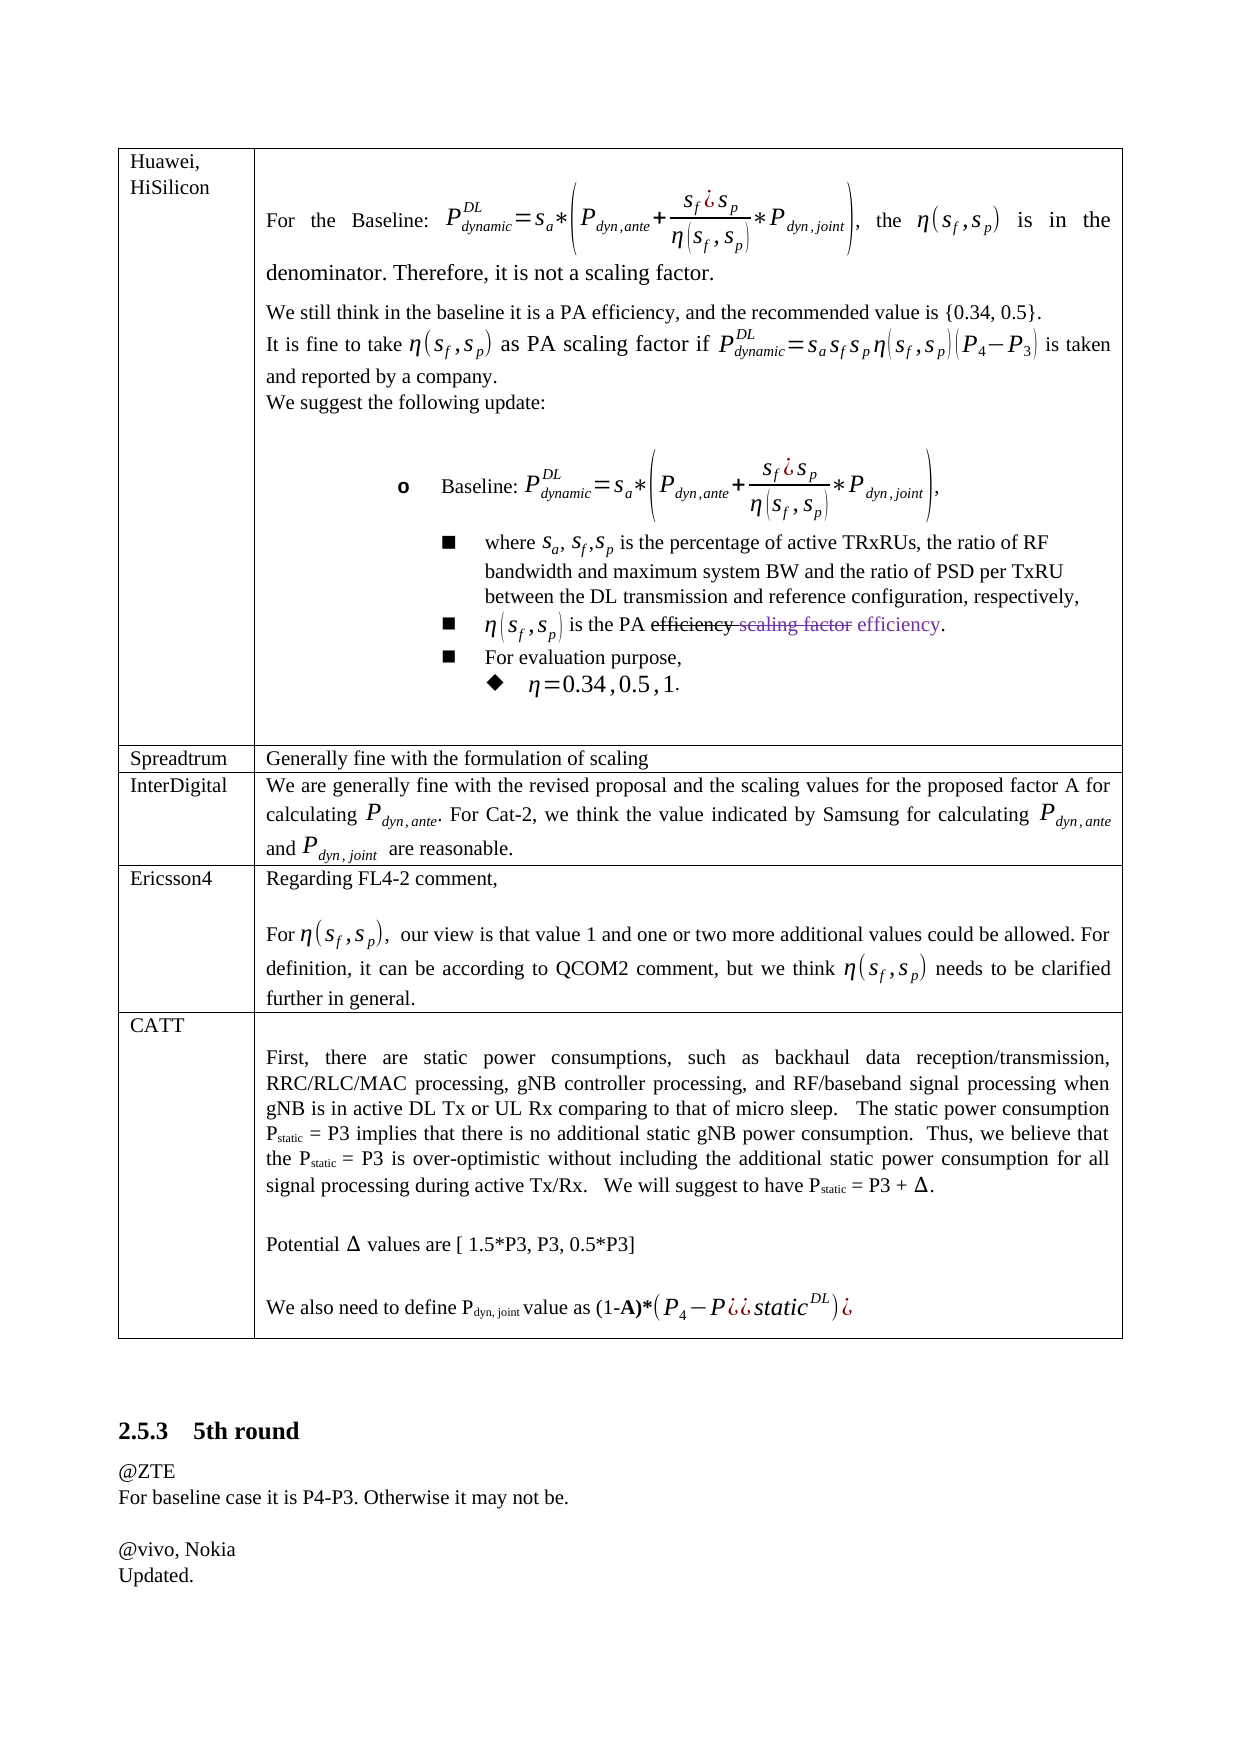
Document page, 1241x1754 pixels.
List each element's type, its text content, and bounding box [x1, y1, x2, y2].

table_cell Generally fine with the formulation of scaling [255, 746, 1122, 772]
subtitle 5th round [118, 1416, 1122, 1444]
text Updated. [118, 1563, 1122, 1587]
table_cell InterDigital [119, 773, 254, 865]
text @ZTE [118, 1459, 1122, 1483]
text @vivo, Nokia [118, 1537, 1122, 1561]
table_cell Ericsson4 [119, 866, 254, 1012]
text For baseline case it is P4-P3. Otherwise it may not be. [118, 1485, 1122, 1509]
table_cell We are generally fine with the revised proposal and the scaling values for the proposed factor A for calculating . For Cat-2, we think the value indicated by Samsung for calculating and are reasonable. [255, 773, 1122, 865]
table_cell First, there are static power consumptions, such as backhaul data reception/transmission, RRC/RLC/MAC processing, gNB controller processing, and RF/baseband signal processing when gNB is in active DL Tx or UL Rx comparing to that of micro sleep. The static power consumption Pstatic = P3 implies that there is no additional static gNB power consumption. Thus, we believe that the Pstatic = P3 is over-optimistic without including the additional static power consumption for all signal processing during active Tx/Rx. We will suggest to have Pstatic = P3 + Δ. Potential Δ values are [ 1.5*P3, P3, 0.5*P3] We also need to define Pdyn, joint value as (1-A)* [255, 1013, 1122, 1338]
table_cell Huawei, HiSilicon [119, 149, 254, 745]
table_cell For the Baseline: , the is in the denominator. Therefore, it is not a scaling factor. We still think in the baseline it is a PA efficiency, and the recommended value is {0.34, 0.5}. It is fine to take as PA scaling factor if is taken and reported by a company. We suggest the following update: Baseline: , where , , is the percentage of active TRxRUs, the ratio of RF bandwidth and maximum system BW and the ratio of PSD per TxRU between the DL transmission and reference configuration, respectively, is the PA efficiency scaling factor efficiency. For evaluation purpose, . [255, 149, 1122, 745]
table_cell CATT [119, 1013, 254, 1338]
table_cell Regarding FL4-2 comment, For , our view is that value 1 and one or two more additional values could be allowed. For definition, it can be according to QCOM2 comment, but we think needs to be clarified further in general. [255, 866, 1122, 1012]
table_cell Spreadtrum [119, 746, 254, 772]
